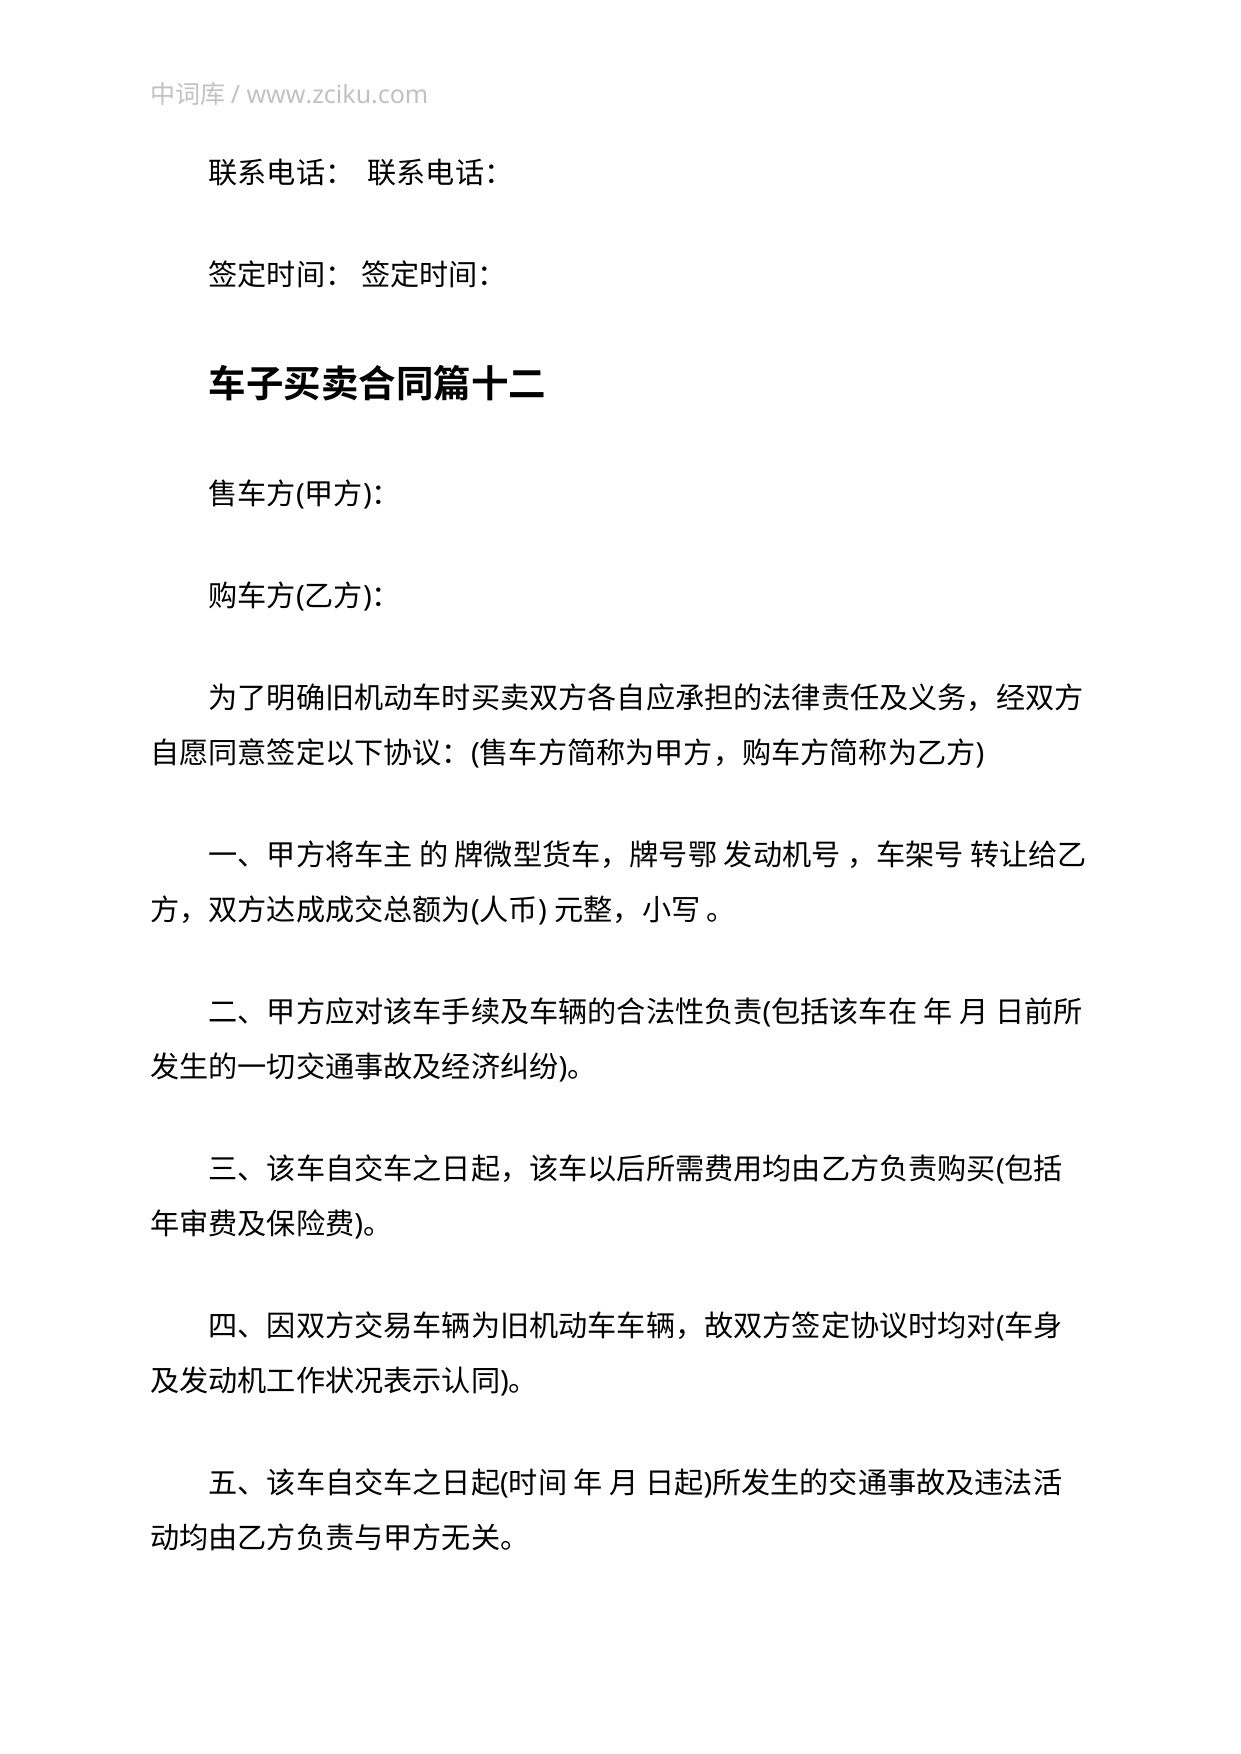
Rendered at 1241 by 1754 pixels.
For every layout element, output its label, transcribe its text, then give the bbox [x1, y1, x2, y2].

text 三、该车自交车之日起，该车以后所需费用均由乙方负责购买(包括年审费及保险费)。 [150, 1146, 1090, 1243]
text 一、甲方将车主 的 牌微型货车，牌号鄂 发动机号 ，车架号 转让给乙方，双方达成成交总额为(人币) 元整，小写 。 [150, 832, 1090, 929]
text 四、因双方交易车辆为旧机动车车辆，故双方签定协议时均对(车身及发动机工作状况表示认同)。 [150, 1303, 1090, 1400]
text 购车方(乙方)： [150, 573, 1090, 615]
text 二、甲方应对该车手续及车辆的合法性负责(包括该车在 年 月 日前所发生的一切交通事故及经济纠纷)。 [150, 989, 1090, 1086]
text 签定时间： 签定时间： [150, 252, 1090, 294]
text 车子买卖合同篇十二 [150, 353, 1090, 408]
text 五、该车自交车之日起(时间 年 月 日起)所发生的交通事故及违法活动均由乙方负责与甲方无关。 [150, 1459, 1090, 1557]
text 售车方(甲方)： [150, 471, 1090, 513]
text 联系电话： 联系电话： [150, 150, 1090, 192]
text 为了明确旧机动车时买卖双方各自应承担的法律责任及义务，经双方自愿同意签定以下协议：(售车方简称为甲方，购车方简称为乙方) [150, 675, 1090, 772]
